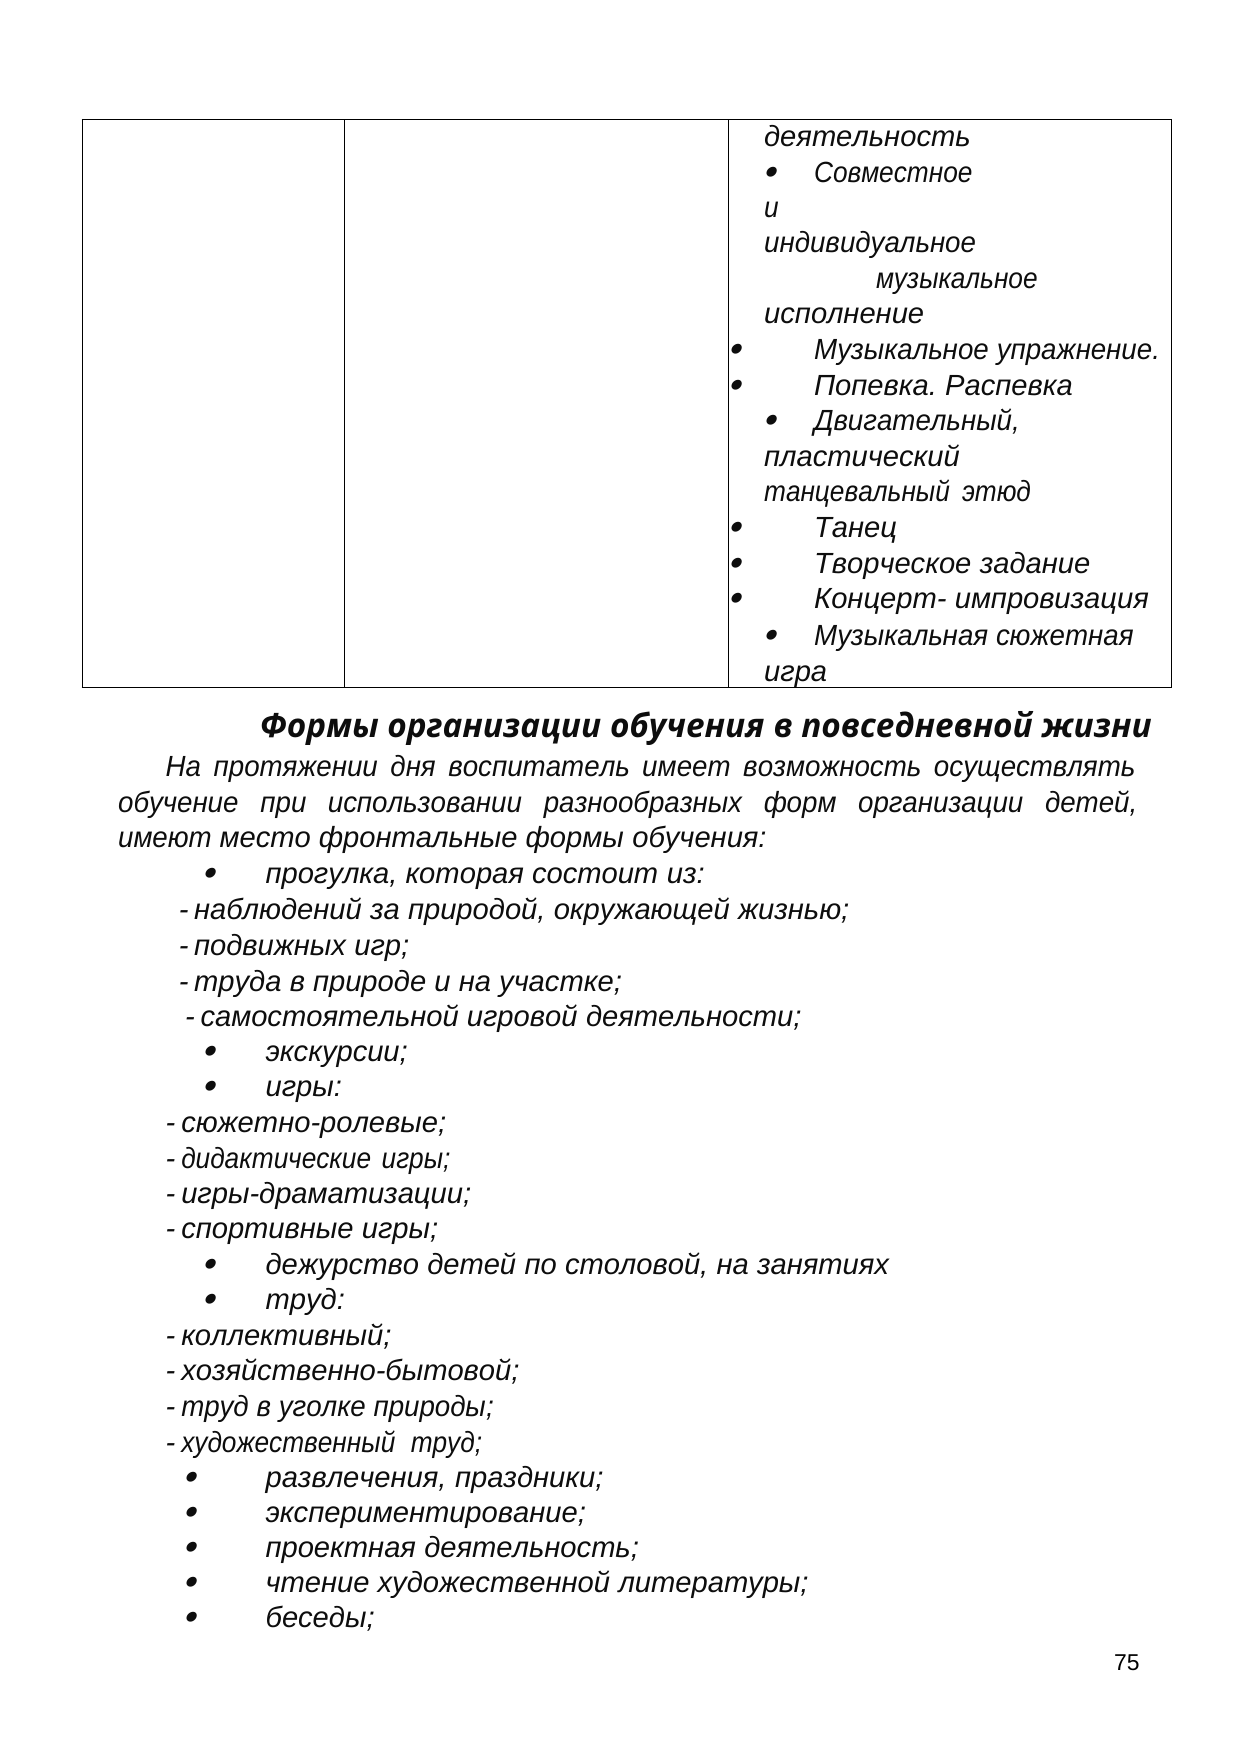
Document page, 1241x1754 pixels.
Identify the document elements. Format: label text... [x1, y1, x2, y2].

list игры-драматизации; [165, 1176, 1205, 1209]
table_header деятельность Совместное и индивидуальное музыкальное исполнение Музыкальное упражнение. Попевка. Распевка Двигательный, пластический танцевальный этюд Танец Творческое задание Концерт- импровизация Музыкальная сюжетная игра [729, 120, 1171, 687]
list беседы; [184, 1600, 1205, 1634]
list подвижных игр; [178, 927, 1205, 961]
list коллективный; [165, 1318, 1205, 1351]
list экспериментирование; [184, 1495, 1205, 1528]
list художественный труд; [165, 1424, 1205, 1458]
table_header [345, 120, 728, 687]
list проектная деятельность; [184, 1530, 1205, 1563]
list сюжетно-ролевые; [165, 1105, 1205, 1139]
list прогулка, которая состоит из: [203, 856, 1205, 890]
list труда в природе и на участке; [178, 963, 1205, 997]
table_header [83, 120, 344, 687]
text На протяжении дня воспитатель имеет возможность осуществлять обучение при использовании разнообразных форм организации детей, имеют место фронтальные формы обучения: [118, 749, 1137, 854]
list хозяйственно-бытовой; [165, 1353, 1205, 1387]
list дежурство детей по столовой, на занятиях [203, 1247, 1205, 1280]
list игры: [203, 1069, 1205, 1103]
list дидактические игры; [165, 1141, 1205, 1174]
list самостоятельной игровой деятельности; [185, 999, 1205, 1033]
list наблюдений за природой, окружающей жизнью; [178, 892, 1205, 926]
list труд: [203, 1282, 1205, 1316]
list труд в уголке природы; [165, 1389, 1205, 1422]
list спортивные игры; [165, 1212, 1205, 1245]
text Формы организации обучения в повседневной жизни [259, 702, 1205, 747]
list экскурсии; [203, 1034, 1205, 1068]
list развлечения, праздники; [184, 1460, 1205, 1493]
list чтение художественной литературы; [184, 1565, 1205, 1599]
